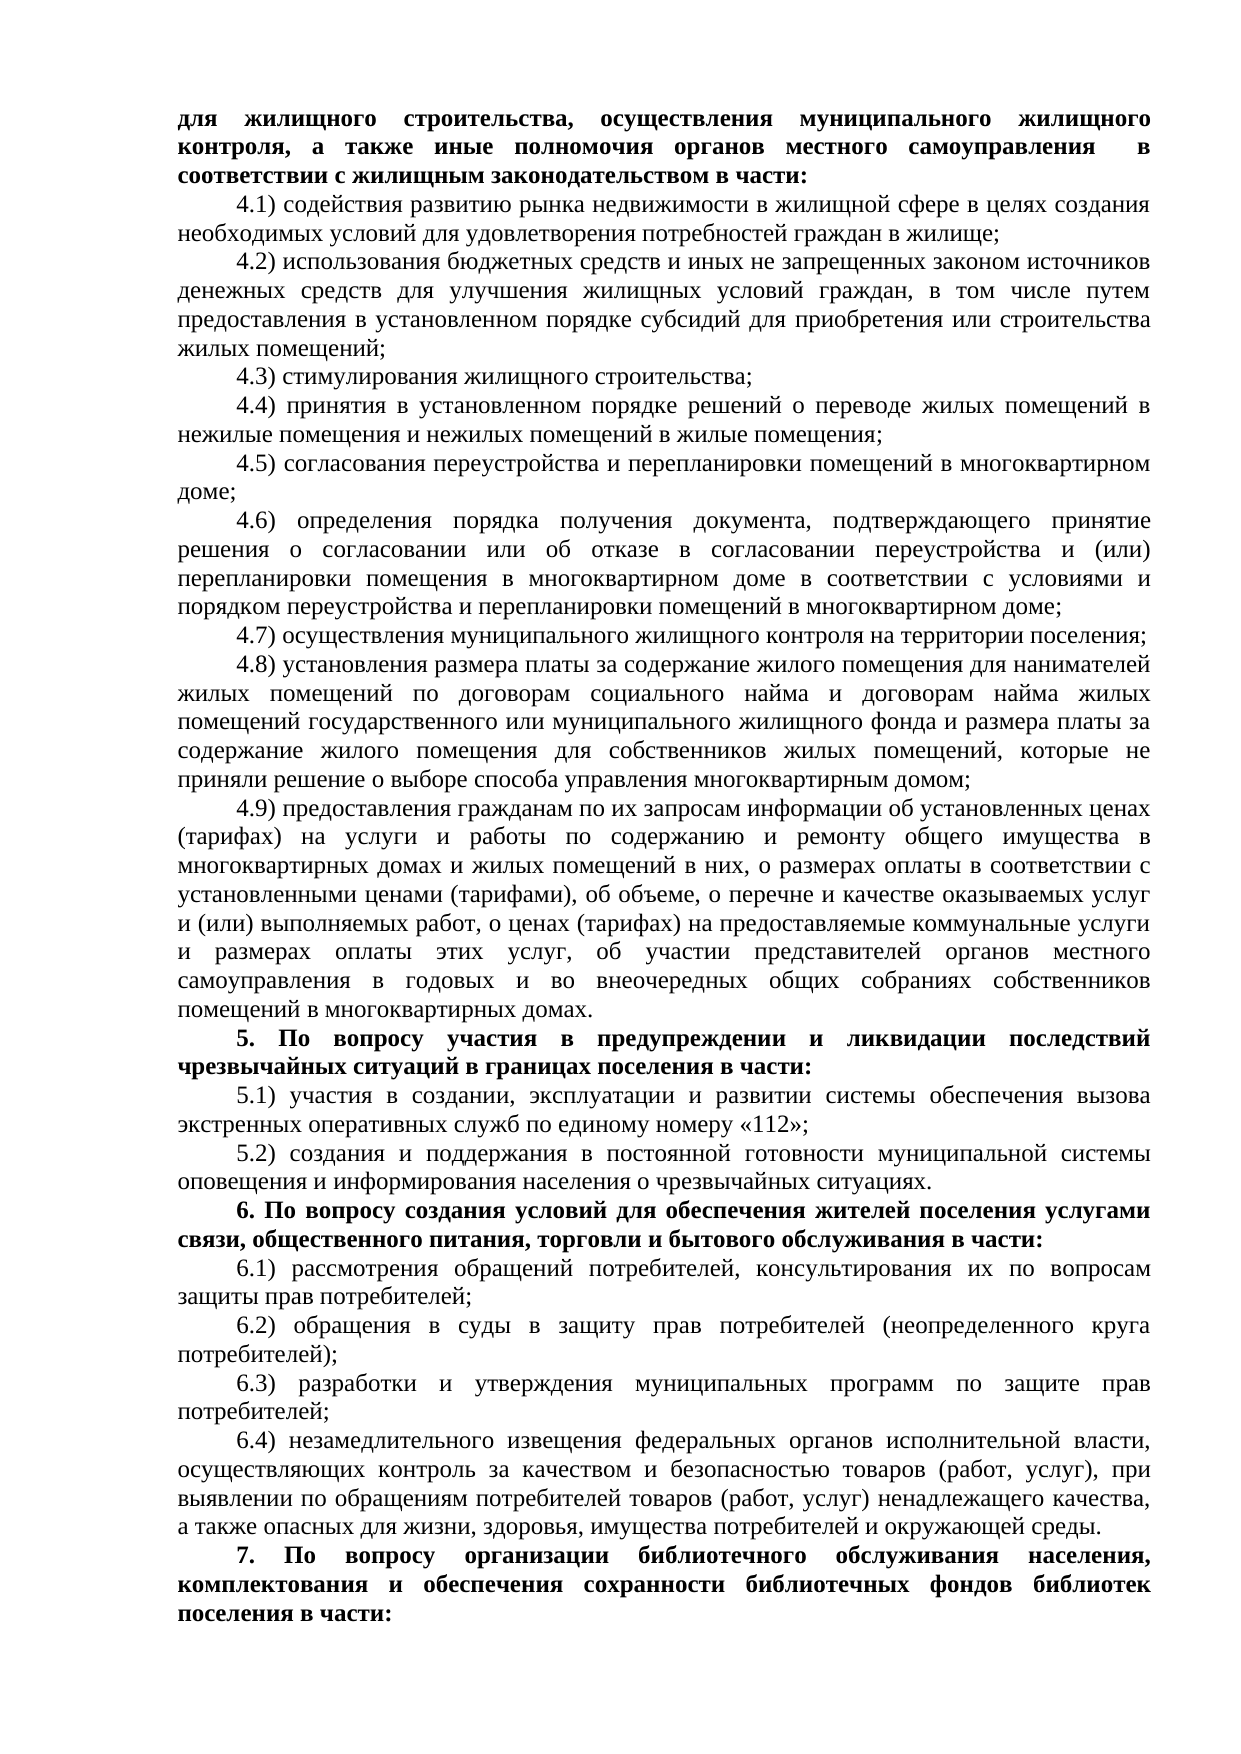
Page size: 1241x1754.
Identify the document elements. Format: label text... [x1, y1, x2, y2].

text 6.2) обращения в суды в защиту прав потребителей (неопределенного круга потребителей); [177, 1310, 1152, 1368]
text 5. По вопросу участия в предупреждении и ликвидации последствий чрезвычайных ситуаций в границах поселения в части: [177, 1023, 1152, 1080]
text 4.4) принятия в установленном порядке решений о переводе жилых помещений в нежилые помещения и нежилых помещений в жилые помещения; [177, 390, 1152, 448]
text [177, 103, 1152, 189]
text 4.1) содействия развитию рынка недвижимости в жилищной сфере в целях создания необходимых условий для удовлетворения потребностей граждан в жилище; [177, 189, 1152, 246]
text 6.3) разработки и утверждения муниципальных программ по защите прав потребителей; [177, 1368, 1152, 1425]
text 4.3) стимулирования жилищного строительства; [177, 361, 1152, 390]
text 4.5) согласования переустройства и перепланировки помещений в многоквартирном доме; [177, 448, 1152, 505]
text 6.1) рассмотрения обращений потребителей, консультирования их по вопросам защиты прав потребителей; [177, 1253, 1152, 1310]
text 4.8) установления размера платы за содержание жилого помещения для нанимателей жилых помещений по договорам социального найма и договорам найма жилых помещений государственного или муниципального жилищного фонда и размера платы за содержание жилого помещения для собственников жилых помещений, которые не приняли решение о выборе способа управления многоквартирным домом; [177, 649, 1152, 793]
text 5.1) участия в создании, эксплуатации и развитии системы обеспечения вызова экстренных оперативных служб по единому номеру «112»; [177, 1080, 1152, 1138]
text 4.7) осуществления муниципального жилищного контроля на территории поселения; [177, 620, 1152, 649]
text 7. По вопросу организации библиотечного обслуживания населения, комплектования и обеспечения сохранности библиотечных фондов библиотек поселения в части: [177, 1540, 1152, 1626]
text 4.9) предоставления гражданам по их запросам информации об установленных ценах (тарифах) на услуги и работы по содержанию и ремонту общего имущества в многоквартирных домах и жилых помещений в них, о размерах оплаты в соответствии с установленными ценами (тарифами), об объеме, о перечне и качестве оказываемых услуг и (или) выполняемых работ, о ценах (тарифах) на предоставляемые коммунальные услуги и размерах оплаты этих услуг, об участии представителей органов местного самоуправления в годовых и во внеочередных общих собраниях собственников помещений в многоквартирных домах. [177, 793, 1152, 1023]
text 5.2) создания и поддержания в постоянной готовности муниципальной системы оповещения и информирования населения о чрезвычайных ситуациях. [177, 1138, 1152, 1195]
text 6.4) незамедлительного извещения федеральных органов исполнительной власти, осуществляющих контроль за качеством и безопасностью товаров (работ, услуг), при выявлении по обращениям потребителей товаров (работ, услуг) ненадлежащего качества, а также опасных для жизни, здоровья, имущества потребителей и окружающей среды. [177, 1425, 1152, 1540]
text 6. По вопросу создания условий для обеспечения жителей поселения услугами связи, общественного питания, торговли и бытового обслуживания в части: [177, 1195, 1152, 1253]
text 4.2) использования бюджетных средств и иных не запрещенных законом источников денежных средств для улучшения жилищных условий граждан, в том числе путем предоставления в установленном порядке субсидий для приобретения или строительства жилых помещений; [177, 246, 1152, 361]
text 4.6) определения порядка получения документа, подтверждающего принятие решения о согласовании или об отказе в согласовании переустройства и (или) перепланировки помещения в многоквартирном доме в соответствии с условиями и порядком переустройства и перепланировки помещений в многоквартирном доме; [177, 505, 1152, 620]
